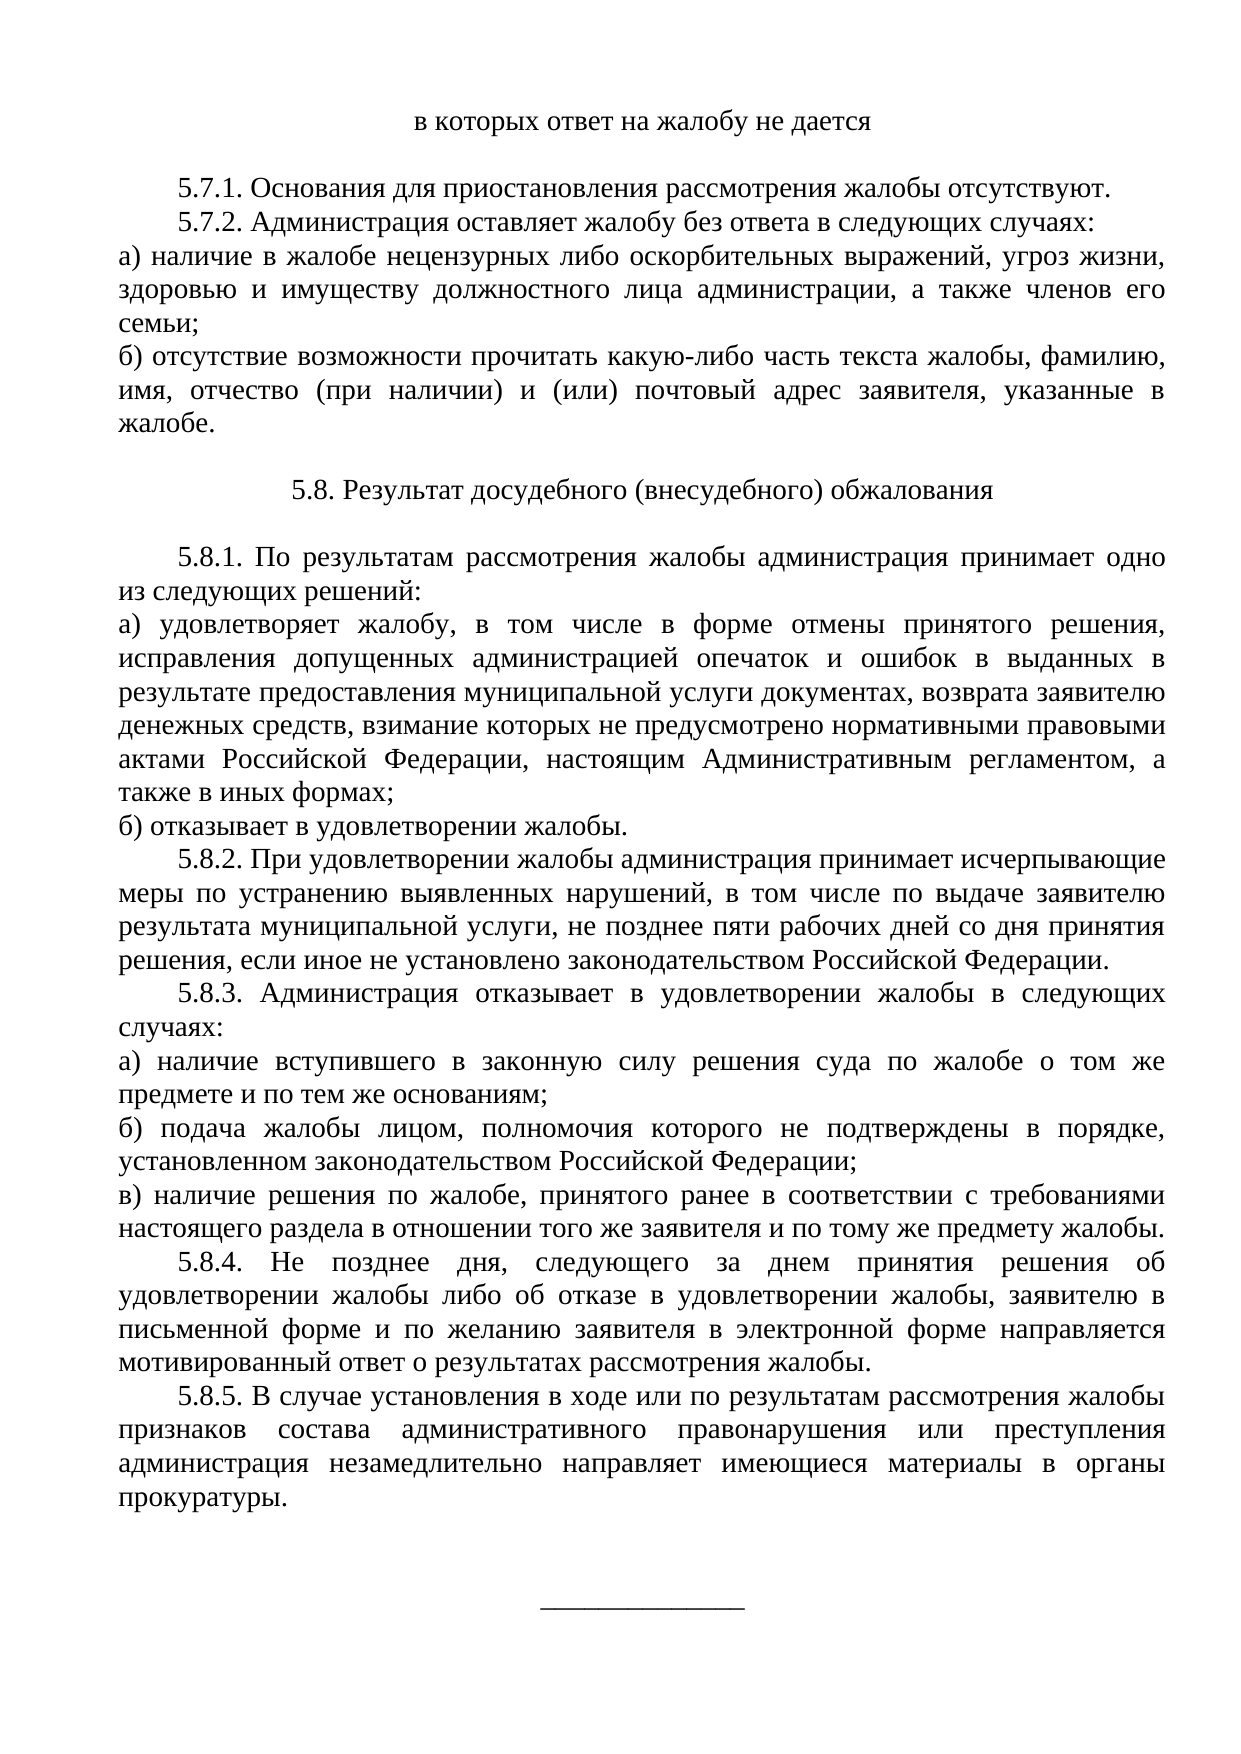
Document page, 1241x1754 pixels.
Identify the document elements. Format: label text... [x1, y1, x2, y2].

text 5.8.5. В случае установления в ходе или по результатам рассмотрения жалобы признаков состава административного правонарушения или преступления администрация незамедлительно направляет имеющиеся материалы в органы прокуратуры. [118, 1378, 1167, 1512]
text 5.8.1. По результатам рассмотрения жалобы администрация принимает одно из следующих решений: [118, 539, 1167, 607]
text б) подача жалобы лицом, полномочия которого не подтверждены в порядке, установленном законодательством Российской Федерации; [118, 1110, 1167, 1177]
text 5.7.2. Администрация оставляет жалобу без ответа в следующих случаях: [118, 204, 1167, 238]
text 5.8. Результат досудебного (внесудебного) обжалования [118, 472, 1167, 506]
text 5.7.1. Основания для приостановления рассмотрения жалобы отсутствуют. [118, 171, 1167, 204]
text ______________ [118, 1579, 1167, 1613]
text б) отказывает в удовлетворении жалобы. [118, 808, 1167, 841]
text 5.8.4. Не позднее дня, следующего за днем принятия решения об удовлетворении жалобы либо об отказе в удовлетворении жалобы, заявителю в письменной форме и по желанию заявителя в электронной форме направляется мотивированный ответ о результатах рассмотрения жалобы. [118, 1244, 1167, 1378]
text а) наличие вступившего в законную силу решения суда по жалобе о том же предмете и по тем же основаниям; [118, 1043, 1167, 1110]
text в которых ответ на жалобу не дается [118, 103, 1167, 137]
text в) наличие решения по жалобе, принятого ранее в соответствии с требованиями настоящего раздела в отношении того же заявителя и по тому же предмету жалобы. [118, 1177, 1167, 1244]
text б) отсутствие возможности прочитать какую-либо часть текста жалобы, фамилию, имя, отчество (при наличии) и (или) почтовый адрес заявителя, указанные в жалобе. [118, 338, 1167, 439]
text а) удовлетворяет жалобу, в том числе в форме отмены принятого решения, исправления допущенных администрацией опечаток и ошибок в выданных в результате предоставления муниципальной услуги документах, возврата заявителю денежных средств, взимание которых не предусмотрено нормативными правовыми актами Российской Федерации, настоящим Административным регламентом, а также в иных формах; [118, 607, 1167, 808]
text а) наличие в жалобе нецензурных либо оскорбительных выражений, угроз жизни, здоровью и имуществу должностного лица администрации, а также членов его семьи; [118, 238, 1167, 338]
text 5.8.3. Администрация отказывает в удовлетворении жалобы в следующих случаях: [118, 976, 1167, 1043]
text 5.8.2. При удовлетворении жалобы администрация принимает исчерпывающие меры по устранению выявленных нарушений, в том числе по выдаче заявителю результата муниципальной услуги, не позднее пяти рабочих дней со дня принятия решения, если иное не установлено законодательством Российской Федерации. [118, 841, 1167, 976]
